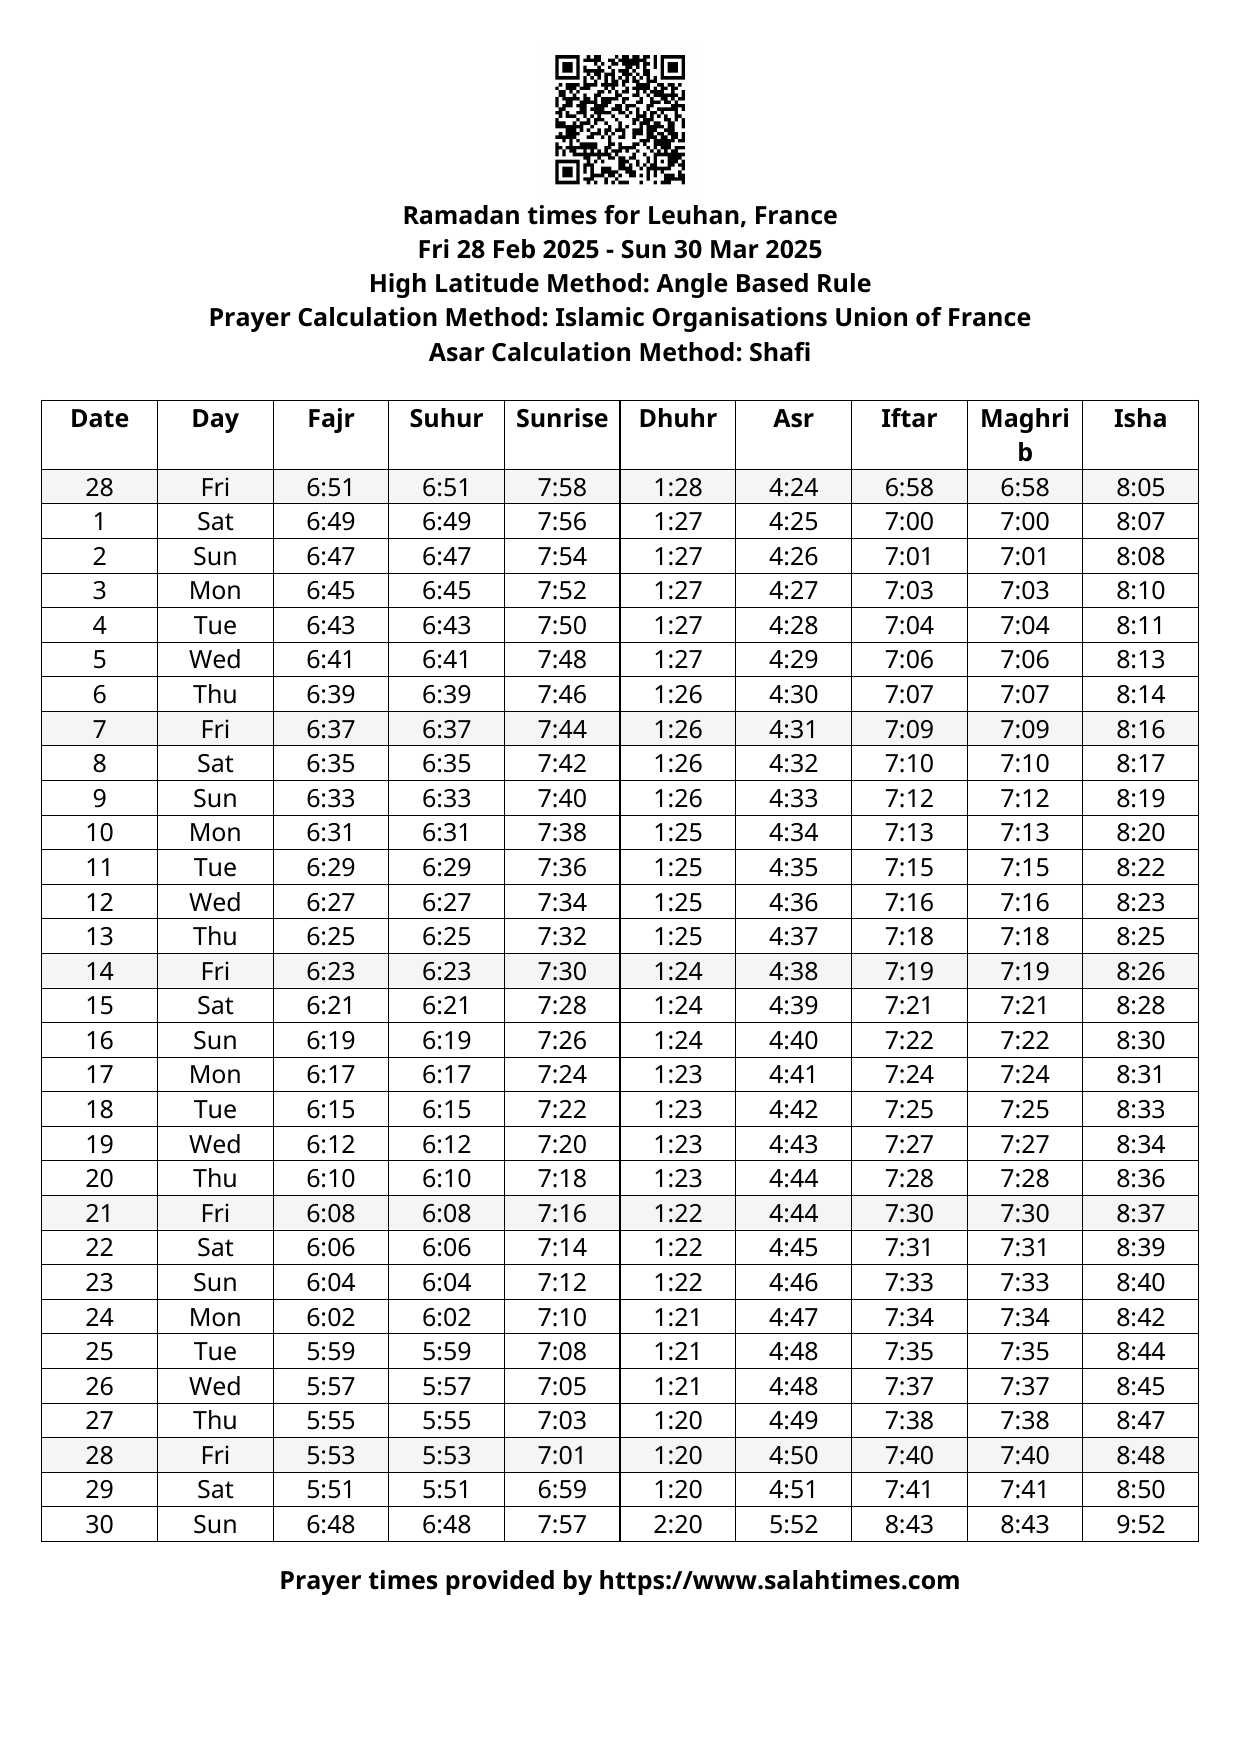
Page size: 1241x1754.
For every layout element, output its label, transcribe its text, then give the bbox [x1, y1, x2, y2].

table_cell 1:26 [621, 746, 735, 780]
table_cell 1:21 [621, 1300, 735, 1333]
table_cell 7:00 [852, 504, 967, 538]
table_cell 7:16 [968, 885, 1082, 918]
table_cell 6:47 [389, 539, 504, 572]
table_cell 4:48 [736, 1334, 851, 1368]
table_cell 6:29 [389, 850, 504, 884]
table_cell 4:51 [736, 1473, 851, 1506]
table_cell 17 [42, 1058, 157, 1091]
table_cell 4:29 [736, 643, 851, 676]
table_cell 4:27 [736, 574, 851, 607]
table_cell 8:44 [1083, 1334, 1198, 1368]
table_cell 7:12 [968, 781, 1082, 814]
table_cell 4:38 [736, 954, 851, 987]
table_cell 8:16 [1083, 712, 1198, 745]
table_cell 20 [42, 1161, 157, 1195]
table_cell 7:37 [968, 1369, 1082, 1402]
table_cell 1 [42, 504, 157, 538]
table_cell 8:14 [1083, 677, 1198, 711]
table_cell Wed [158, 1369, 273, 1402]
table_cell Fri [158, 1196, 273, 1229]
table_cell 16 [42, 1023, 157, 1057]
table_cell 6:06 [389, 1231, 504, 1264]
table_cell 7:37 [852, 1369, 967, 1402]
table_cell Mon [158, 1058, 273, 1091]
table_cell 7:07 [852, 677, 967, 711]
table_cell 13 [42, 919, 157, 953]
table_cell Mon [158, 574, 273, 607]
table_cell Wed [158, 1127, 273, 1160]
table_cell 4:34 [736, 816, 851, 849]
table_cell 7:01 [968, 539, 1082, 572]
table_cell 7:24 [968, 1058, 1082, 1091]
table_cell 7:15 [968, 850, 1082, 884]
table_cell 6:21 [389, 989, 504, 1022]
table_cell 6:33 [274, 781, 388, 814]
table_cell 6:04 [274, 1265, 388, 1299]
table_cell 2 [42, 539, 157, 572]
table_cell 1:26 [621, 781, 735, 814]
table_header Maghrib [968, 401, 1082, 469]
table_cell 7:22 [968, 1023, 1082, 1057]
table_cell 27 [42, 1404, 157, 1437]
table_cell 8:22 [1083, 850, 1198, 884]
table_cell 7:06 [968, 643, 1082, 676]
table_cell 6:47 [274, 539, 388, 572]
table_cell 1:24 [621, 1023, 735, 1057]
table_cell 8:47 [1083, 1404, 1198, 1437]
table_cell 4:32 [736, 746, 851, 780]
table_cell 6:43 [274, 608, 388, 642]
table_cell 6:45 [389, 574, 504, 607]
table_cell 28 [42, 1438, 157, 1472]
table_cell 4:37 [736, 919, 851, 953]
table_cell 1:25 [621, 885, 735, 918]
table_cell 6:41 [389, 643, 504, 676]
table_cell 6:21 [274, 989, 388, 1022]
table_cell 6:31 [274, 816, 388, 849]
table_cell Tue [158, 850, 273, 884]
table_cell 1:22 [621, 1265, 735, 1299]
table_cell 1:27 [621, 504, 735, 538]
table_cell 7:16 [505, 1196, 619, 1229]
table_cell 7:46 [505, 677, 619, 711]
table_cell 24 [42, 1300, 157, 1333]
table_cell 6:02 [274, 1300, 388, 1333]
table_cell 4:40 [736, 1023, 851, 1057]
table_cell 1:23 [621, 1127, 735, 1160]
table_cell 1:23 [621, 1092, 735, 1126]
table_cell 1:28 [621, 470, 735, 503]
table_cell 7:14 [505, 1231, 619, 1264]
table_cell 8:05 [1083, 470, 1198, 503]
table_cell 6:43 [389, 608, 504, 642]
table_cell 6:19 [389, 1023, 504, 1057]
table_cell Mon [158, 1300, 273, 1333]
table_cell 7:40 [505, 781, 619, 814]
table_cell 1:22 [621, 1231, 735, 1264]
table_cell 6:37 [389, 712, 504, 745]
table_cell 7:25 [852, 1092, 967, 1126]
table_cell 1:22 [621, 1196, 735, 1229]
table_cell 7:27 [852, 1127, 967, 1160]
table_cell 7:41 [968, 1473, 1082, 1506]
table_cell 7:25 [968, 1092, 1082, 1126]
table_cell 6:15 [389, 1092, 504, 1126]
table_cell 11 [42, 850, 157, 884]
table_cell Wed [158, 643, 273, 676]
table_cell 8:13 [1083, 643, 1198, 676]
table_cell 8:40 [1083, 1265, 1198, 1299]
table_cell 1:26 [621, 712, 735, 745]
table_cell 7:12 [852, 781, 967, 814]
table_cell 7:31 [852, 1231, 967, 1264]
table_header Iftar [852, 401, 967, 469]
table_cell 6:04 [389, 1265, 504, 1299]
table_cell 6:27 [389, 885, 504, 918]
table_cell 22 [42, 1231, 157, 1264]
table_cell 19 [42, 1127, 157, 1160]
table_cell 7:05 [505, 1369, 619, 1402]
table_cell 7:01 [852, 539, 967, 572]
table_header Fajr [274, 401, 388, 469]
table_cell 7:30 [505, 954, 619, 987]
table_cell 1:21 [621, 1369, 735, 1402]
table_cell 7:26 [505, 1023, 619, 1057]
table_cell Fri [158, 712, 273, 745]
table_cell Sun [158, 1507, 273, 1541]
table_cell 7:13 [852, 816, 967, 849]
table_cell 26 [42, 1369, 157, 1402]
table_cell 6:12 [389, 1127, 504, 1160]
table_cell 6:10 [274, 1161, 388, 1195]
table_cell 7:44 [505, 712, 619, 745]
table_cell Thu [158, 1161, 273, 1195]
table_cell 5:55 [274, 1404, 388, 1437]
table_cell 7:33 [968, 1265, 1082, 1299]
table_cell 7:13 [968, 816, 1082, 849]
table_cell 6:59 [505, 1473, 619, 1506]
table_cell Thu [158, 1404, 273, 1437]
table_cell 4:26 [736, 539, 851, 572]
table_cell 7:18 [852, 919, 967, 953]
table_cell 8:36 [1083, 1161, 1198, 1195]
table_cell 6:39 [389, 677, 504, 711]
table_cell 7:31 [968, 1231, 1082, 1264]
table_cell Sat [158, 504, 273, 538]
table_cell 7:24 [505, 1058, 619, 1091]
table_cell 1:27 [621, 574, 735, 607]
table_header Date [42, 401, 157, 469]
table_cell 7:36 [505, 850, 619, 884]
table_cell 7:21 [968, 989, 1082, 1022]
table_cell Fri [158, 954, 273, 987]
table_cell 7:30 [852, 1196, 967, 1229]
table_cell 4:24 [736, 470, 851, 503]
table_cell 7:57 [505, 1507, 619, 1541]
table_cell 1:23 [621, 1161, 735, 1195]
table_cell 6:25 [389, 919, 504, 953]
table_cell 7:28 [852, 1161, 967, 1195]
table_cell 8:11 [1083, 608, 1198, 642]
table_cell 5:59 [389, 1334, 504, 1368]
table_cell 8:37 [1083, 1196, 1198, 1229]
table_cell 6:10 [389, 1161, 504, 1195]
table_cell 7:10 [968, 746, 1082, 780]
table_cell 1:27 [621, 539, 735, 572]
table_cell 4:25 [736, 504, 851, 538]
table_cell 1:24 [621, 989, 735, 1022]
table_cell 7:56 [505, 504, 619, 538]
table_cell 1:25 [621, 816, 735, 849]
table_cell 6:48 [274, 1507, 388, 1541]
table_cell 5:51 [274, 1473, 388, 1506]
table_cell 7:09 [968, 712, 1082, 745]
table_cell 7:34 [968, 1300, 1082, 1333]
table_cell 6:23 [274, 954, 388, 987]
table_cell 25 [42, 1334, 157, 1368]
table_cell 5:57 [274, 1369, 388, 1402]
table_cell 8:07 [1083, 504, 1198, 538]
table_cell 5:52 [736, 1507, 851, 1541]
table_cell 1:23 [621, 1058, 735, 1091]
table_header Suhur [389, 401, 504, 469]
table_cell 7:03 [968, 574, 1082, 607]
table_cell 15 [42, 989, 157, 1022]
table_cell 4:49 [736, 1404, 851, 1437]
table_cell 8:34 [1083, 1127, 1198, 1160]
table_cell 6:08 [389, 1196, 504, 1229]
table_cell Thu [158, 677, 273, 711]
table_cell Sat [158, 1231, 273, 1264]
table_cell Fri [158, 1438, 273, 1472]
table_cell 6:17 [274, 1058, 388, 1091]
table_cell 4:36 [736, 885, 851, 918]
table_cell 5:53 [389, 1438, 504, 1472]
table_cell 7:34 [505, 885, 619, 918]
table_cell 7:33 [852, 1265, 967, 1299]
table_cell 1:26 [621, 677, 735, 711]
table_cell 4:33 [736, 781, 851, 814]
table_cell 6:08 [274, 1196, 388, 1229]
table_cell 14 [42, 954, 157, 987]
table_cell 7:24 [852, 1058, 967, 1091]
table_cell 7:07 [968, 677, 1082, 711]
table_cell 2:20 [621, 1507, 735, 1541]
table_cell 7:34 [852, 1300, 967, 1333]
table_cell 6:51 [274, 470, 388, 503]
table_cell 8:19 [1083, 781, 1198, 814]
table_cell 6:02 [389, 1300, 504, 1333]
table_cell 29 [42, 1473, 157, 1506]
table_header Dhuhr [621, 401, 735, 469]
table_cell 6:25 [274, 919, 388, 953]
table_cell 7 [42, 712, 157, 745]
table_cell 7:48 [505, 643, 619, 676]
table_cell 4:41 [736, 1058, 851, 1091]
table_cell 7:41 [852, 1473, 967, 1506]
table_cell 5 [42, 643, 157, 676]
table_cell Sat [158, 746, 273, 780]
table_cell 7:18 [505, 1161, 619, 1195]
table_cell 23 [42, 1265, 157, 1299]
table_cell 4 [42, 608, 157, 642]
table_cell 4:48 [736, 1369, 851, 1402]
table_cell 7:21 [852, 989, 967, 1022]
table_cell 30 [42, 1507, 157, 1541]
table_cell Sat [158, 989, 273, 1022]
table_cell 1:20 [621, 1404, 735, 1437]
table_cell 7:27 [968, 1127, 1082, 1160]
table_cell 6:35 [389, 746, 504, 780]
table_cell 7:28 [968, 1161, 1082, 1195]
table_cell Sun [158, 1023, 273, 1057]
table_cell 7:12 [505, 1265, 619, 1299]
table_cell 6:48 [389, 1507, 504, 1541]
table_cell Wed [158, 885, 273, 918]
table_cell Fri [158, 470, 273, 503]
table_cell 8:43 [852, 1507, 967, 1541]
picture [542, 41, 699, 198]
table_cell 4:47 [736, 1300, 851, 1333]
table_cell 6:49 [389, 504, 504, 538]
table_cell 6:45 [274, 574, 388, 607]
text Fri 28 Feb 2025 - Sun 30 Mar 2025 [42, 232, 1198, 266]
table_cell 6:49 [274, 504, 388, 538]
table_cell 5:51 [389, 1473, 504, 1506]
table_cell 4:30 [736, 677, 851, 711]
table_header Sunrise [505, 401, 619, 469]
table_cell 8 [42, 746, 157, 780]
table_cell 6:12 [274, 1127, 388, 1160]
table_cell 4:44 [736, 1161, 851, 1195]
table_cell 8:31 [1083, 1058, 1198, 1091]
table_cell 7:01 [505, 1438, 619, 1472]
table_cell Sun [158, 781, 273, 814]
table_cell 1:24 [621, 954, 735, 987]
table_cell Thu [158, 919, 273, 953]
table_cell 8:43 [968, 1507, 1082, 1541]
text Prayer times provided by https://www.salahtimes.com [42, 1563, 1198, 1597]
table_cell 7:19 [968, 954, 1082, 987]
table_cell 7:35 [852, 1334, 967, 1368]
text Prayer Calculation Method: Islamic Organisations Union of France [42, 300, 1198, 334]
table_cell 8:30 [1083, 1023, 1198, 1057]
text Asar Calculation Method: Shafi [42, 334, 1198, 368]
table_header Isha [1083, 401, 1198, 469]
table_cell 7:22 [505, 1092, 619, 1126]
table_cell 9:52 [1083, 1507, 1198, 1541]
table_cell Sun [158, 539, 273, 572]
table_cell 6:39 [274, 677, 388, 711]
table_cell 7:30 [968, 1196, 1082, 1229]
table_cell 5:53 [274, 1438, 388, 1472]
table_cell 7:18 [968, 919, 1082, 953]
table_cell Mon [158, 816, 273, 849]
table_cell 8:17 [1083, 746, 1198, 780]
table_cell 7:03 [505, 1404, 619, 1437]
table_cell Tue [158, 1092, 273, 1126]
table_cell 1:27 [621, 608, 735, 642]
table_cell 6:51 [389, 470, 504, 503]
table_cell 7:54 [505, 539, 619, 572]
table_cell 4:43 [736, 1127, 851, 1160]
table_cell 7:15 [852, 850, 967, 884]
table_cell 6:31 [389, 816, 504, 849]
table_cell 8:25 [1083, 919, 1198, 953]
table_cell 6:17 [389, 1058, 504, 1091]
table_cell 7:09 [852, 712, 967, 745]
table_cell 8:50 [1083, 1473, 1198, 1506]
table_cell 12 [42, 885, 157, 918]
table_cell 7:40 [852, 1438, 967, 1472]
table_cell 6:41 [274, 643, 388, 676]
table_cell 8:28 [1083, 989, 1198, 1022]
table_cell 6:58 [968, 470, 1082, 503]
table_cell 21 [42, 1196, 157, 1229]
table_cell 7:00 [968, 504, 1082, 538]
table_cell 1:21 [621, 1334, 735, 1368]
table_cell 7:03 [852, 574, 967, 607]
table_cell 4:44 [736, 1196, 851, 1229]
table_cell 1:20 [621, 1473, 735, 1506]
table_cell 8:48 [1083, 1438, 1198, 1472]
text High Latitude Method: Angle Based Rule [42, 266, 1198, 300]
table_cell 8:23 [1083, 885, 1198, 918]
table_cell 9 [42, 781, 157, 814]
table_cell 7:06 [852, 643, 967, 676]
table_cell 7:08 [505, 1334, 619, 1368]
table_header Day [158, 401, 273, 469]
table_cell 4:39 [736, 989, 851, 1022]
table_cell 8:08 [1083, 539, 1198, 572]
table_cell 7:38 [505, 816, 619, 849]
table_cell 6:37 [274, 712, 388, 745]
table_cell 5:55 [389, 1404, 504, 1437]
table_cell 6:27 [274, 885, 388, 918]
table_cell 10 [42, 816, 157, 849]
table_cell 4:46 [736, 1265, 851, 1299]
table_cell 7:04 [852, 608, 967, 642]
table_cell 8:45 [1083, 1369, 1198, 1402]
table_cell 4:31 [736, 712, 851, 745]
table_cell 6:29 [274, 850, 388, 884]
table_cell 7:52 [505, 574, 619, 607]
table_cell 8:10 [1083, 574, 1198, 607]
table_cell 4:28 [736, 608, 851, 642]
table_cell 4:42 [736, 1092, 851, 1126]
table_cell 7:42 [505, 746, 619, 780]
table_cell 7:50 [505, 608, 619, 642]
table_cell 8:26 [1083, 954, 1198, 987]
table_cell 8:33 [1083, 1092, 1198, 1126]
table_cell 7:10 [852, 746, 967, 780]
table_cell 7:32 [505, 919, 619, 953]
table_cell Sat [158, 1473, 273, 1506]
table_cell 7:40 [968, 1438, 1082, 1472]
table_cell 1:27 [621, 643, 735, 676]
table_cell 7:19 [852, 954, 967, 987]
table_cell Tue [158, 608, 273, 642]
table_cell Sun [158, 1265, 273, 1299]
table_cell 8:39 [1083, 1231, 1198, 1264]
table_cell 1:25 [621, 919, 735, 953]
table_cell 6:58 [852, 470, 967, 503]
table_cell 4:50 [736, 1438, 851, 1472]
table_cell 3 [42, 574, 157, 607]
table_cell 6:23 [389, 954, 504, 987]
table_cell 5:57 [389, 1369, 504, 1402]
table_cell Tue [158, 1334, 273, 1368]
table_cell 6:06 [274, 1231, 388, 1264]
text Ramadan times for Leuhan, France [42, 198, 1198, 232]
table_cell 6 [42, 677, 157, 711]
table_cell 18 [42, 1092, 157, 1126]
table_cell 1:20 [621, 1438, 735, 1472]
table_cell 5:59 [274, 1334, 388, 1368]
table_cell 7:16 [852, 885, 967, 918]
table_cell 1:25 [621, 850, 735, 884]
table_cell 7:22 [852, 1023, 967, 1057]
table_cell 7:38 [968, 1404, 1082, 1437]
table_cell 7:04 [968, 608, 1082, 642]
table_cell 7:28 [505, 989, 619, 1022]
table_cell 6:15 [274, 1092, 388, 1126]
table_cell 4:45 [736, 1231, 851, 1264]
table_cell 4:35 [736, 850, 851, 884]
table_cell 28 [42, 470, 157, 503]
table_cell 7:10 [505, 1300, 619, 1333]
table_header Asr [736, 401, 851, 469]
table_cell 7:35 [968, 1334, 1082, 1368]
table_cell 6:19 [274, 1023, 388, 1057]
table_cell 7:38 [852, 1404, 967, 1437]
table_cell 7:20 [505, 1127, 619, 1160]
table_cell 6:35 [274, 746, 388, 780]
table_cell 7:58 [505, 470, 619, 503]
table_cell 8:20 [1083, 816, 1198, 849]
table_cell 8:42 [1083, 1300, 1198, 1333]
table_cell 6:33 [389, 781, 504, 814]
